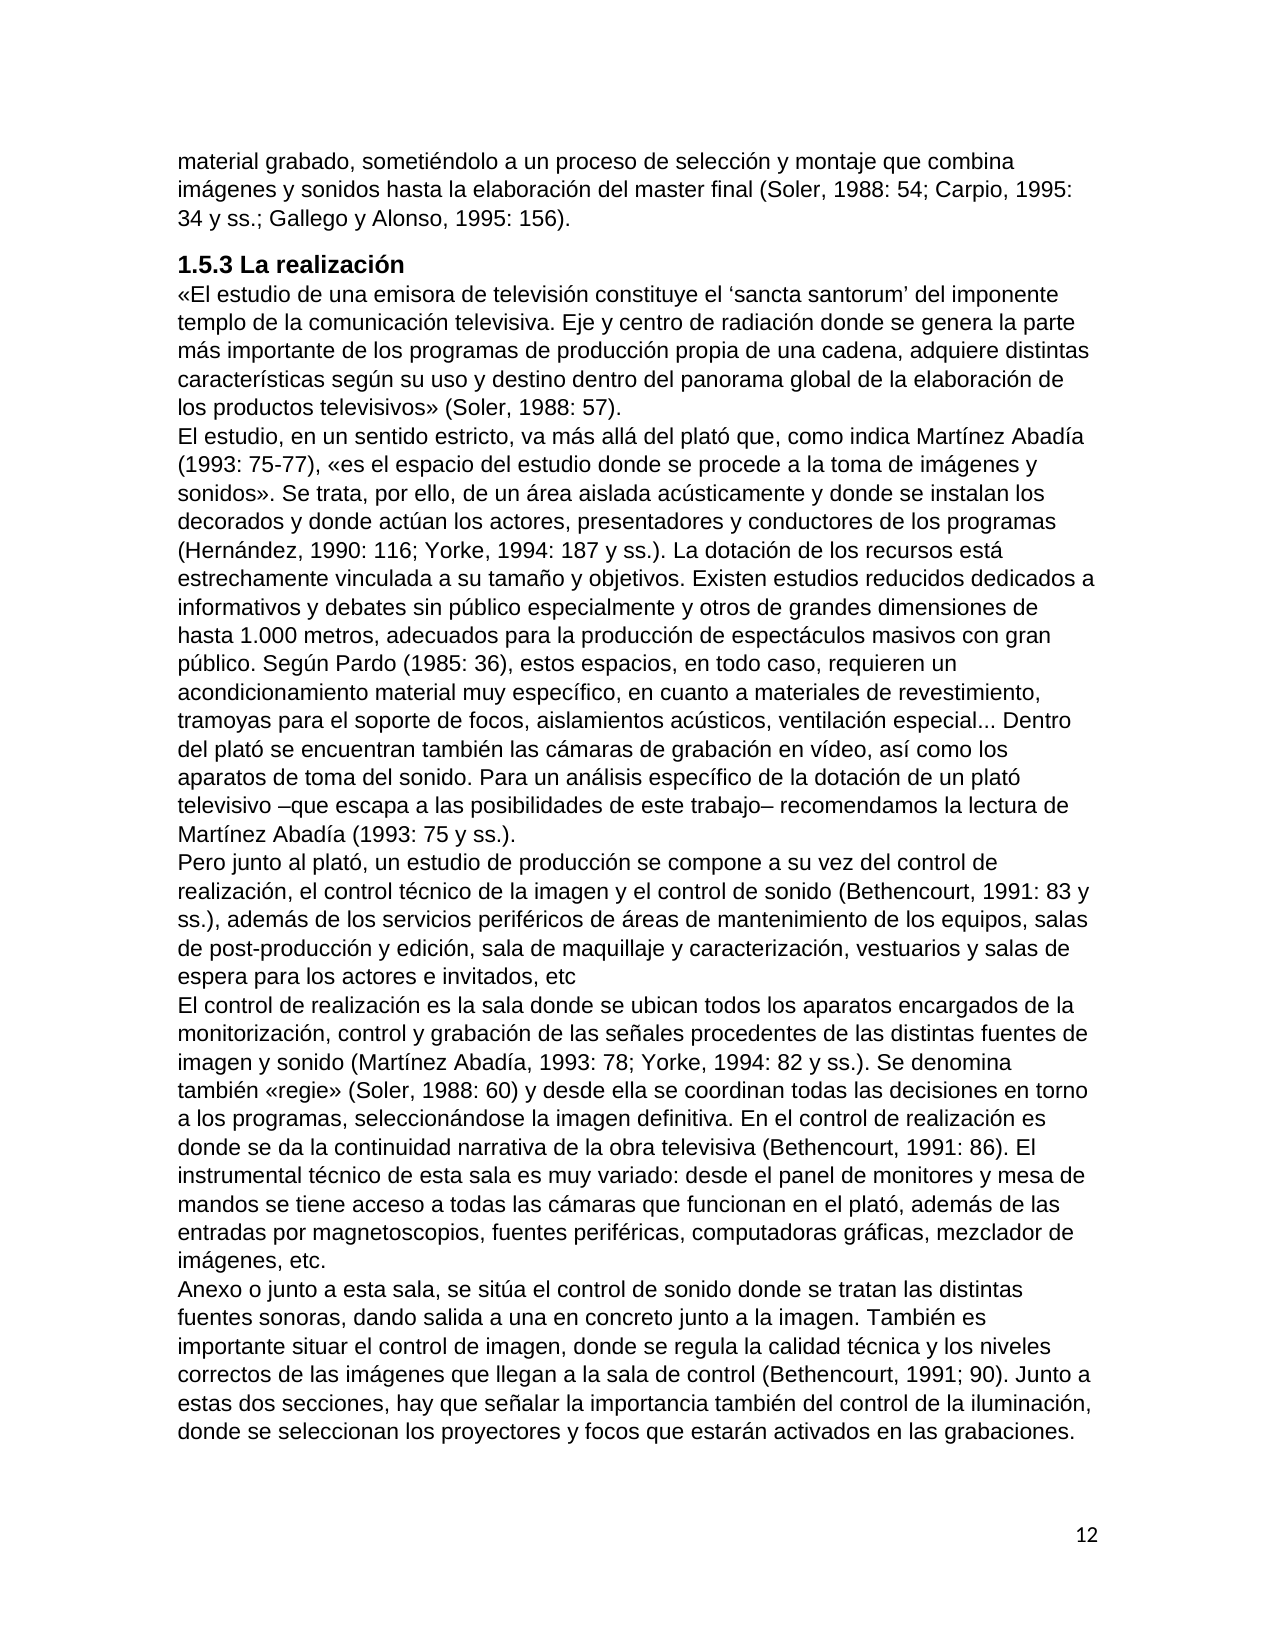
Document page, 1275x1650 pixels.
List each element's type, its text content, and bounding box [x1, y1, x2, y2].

list Anexo o junto a esta sala, se sitúa el control de sonido donde se tratan las distintas fuentes sonoras, dando salida a una en concreto junto a la imagen. También es importante situar el control de imagen, donde se regula la calidad técnica y los niveles correctos de las imágenes que llegan a la sala de control (Bethencourt, 1991; 90). Junto a estas dos secciones, hay que señalar la importancia también del control de la iluminación, donde se seleccionan los proyectores y focos que estarán activados en las grabaciones. [177, 1276, 1098, 1444]
list Pero junto al plató, un estudio de producción se compone a su vez del control de realización, el control técnico de la imagen y el control de sonido (Bethencourt, 1991: 83 y ss.), además de los servicios periféricos de áreas de mantenimiento de los equipos, salas de post-producción y edición, sala de maquillaje y caracterización, vestuarios y salas de espera para los actores e invitados, etc [177, 849, 1098, 989]
list «El estudio de una emisora de televisión constituye el ‘sancta santorum’ del imponente templo de la comunicación televisiva. Eje y centro de radiación donde se genera la parte más importante de los programas de producción propia de una cadena, adquiere distintas características según su uso y destino dentro del panorama global de la elaboración de los productos televisivos» (Soler, 1988: 57). [177, 281, 1098, 421]
subtitle 1.5.3 La realización [177, 249, 1098, 278]
list El estudio, en un sentido estricto, va más allá del plató que, como indica Martínez Abadía (1993: 75-77), «es el espacio del estudio donde se procede a la toma de imágenes y sonidos». Se trata, por ello, de un área aislada acústicamente y donde se instalan los decorados y donde actúan los actores, presentadores y conductores de los programas (Hernández, 1990: 116; Yorke, 1994: 187 y ss.). La dotación de los recursos está estrechamente vinculada a su tamaño y objetivos. Existen estudios reducidos dedicados a informativos y debates sin público especialmente y otros de grandes dimensiones de hasta 1.000 metros, adecuados para la producción de espectáculos masivos con gran público. Según Pardo (1985: 36), estos espacios, en todo caso, requieren un acondicionamiento material muy específico, en cuanto a materiales de revestimiento, tramoyas para el soporte de focos, aislamientos acústicos, ventilación especial... Dentro del plató se encuentran también las cámaras de grabación en vídeo, así como los aparatos de toma del sonido. Para un análisis específico de la dotación de un plató televisivo –que escapa a las posibilidades de este trabajo– recomendamos la lectura de Martínez Abadía (1993: 75 y ss.). [177, 423, 1098, 847]
list El control de realización es la sala donde se ubican todos los aparatos encargados de la monitorización, control y grabación de las señales procedentes de las distintas fuentes de imagen y sonido (Martínez Abadía, 1993: 78; Yorke, 1994: 82 y ss.). Se denomina también «regie» (Soler, 1988: 60) y desde ella se coordinan todas las decisiones en torno a los programas, seleccionándose la imagen definitiva. En el control de realización es donde se da la continuidad narrativa de la obra televisiva (Bethencourt, 1991: 86). El instrumental técnico de esta sala es muy variado: desde el panel de monitores y mesa de mandos se tiene acceso a todas las cámaras que funcionan en el plató, además de las entradas por magnetoscopios, fuentes periféricas, computadoras gráficas, mezclador de imágenes, etc. [177, 992, 1098, 1274]
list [177, 148, 1098, 231]
